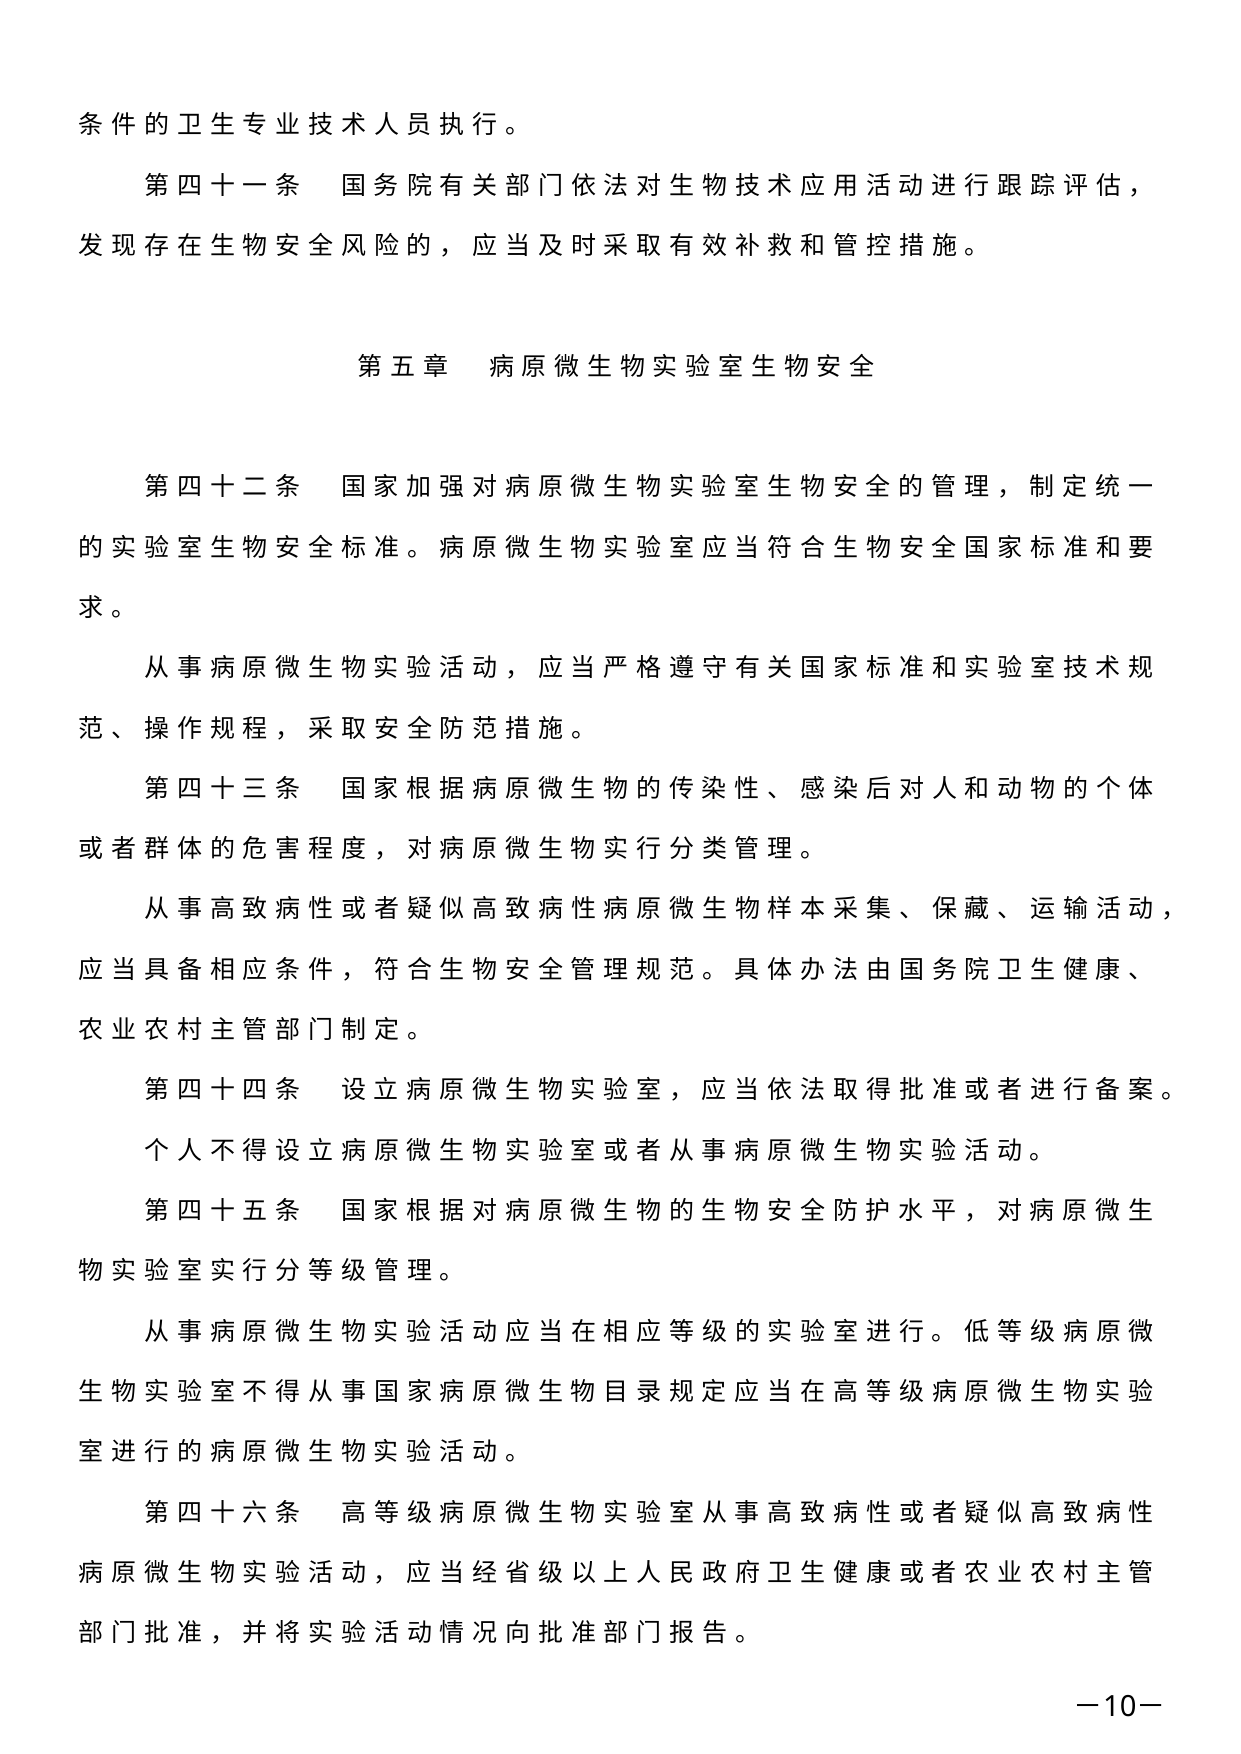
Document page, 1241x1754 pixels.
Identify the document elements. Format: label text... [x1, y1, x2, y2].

text 从事病原微生物实验活动，应当严格遵守有关国家标准和实验室技术规范、操作规程，采取安全防范措施。 [79, 636, 1161, 756]
text 第四十一条 国务院有关部门依法对生物技术应用活动进行跟踪评估，发现存在生物安全风险的，应当及时采取有效补救和管控措施。 [79, 153, 1161, 274]
text 第四十四条 设立病原微生物实验室，应当依法取得批准或者进行备案。 [79, 1058, 1161, 1118]
text 第四十三条 国家根据病原微生物的传染性、感染后对人和动物的个体或者群体的危害程度，对病原微生物实行分类管理。 [79, 756, 1161, 877]
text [79, 93, 1161, 153]
text 从事高致病性或者疑似高致病性病原微生物样本采集、保藏、运输活动，应当具备相应条件，符合生物安全管理规范。具体办法由国务院卫生健康、农业农村主管部门制定。 [79, 877, 1161, 1058]
text 第四十六条 高等级病原微生物实验室从事高致病性或者疑似高致病性病原微生物实验活动，应当经省级以上人民政府卫生健康或者农业农村主管部门批准，并将实验活动情况向批准部门报告。 [79, 1480, 1161, 1661]
text 个人不得设立病原微生物实验室或者从事病原微生物实验活动。 [79, 1118, 1161, 1178]
text 第四十二条 国家加强对病原微生物实验室生物安全的管理，制定统一的实验室生物安全标准。病原微生物实验室应当符合生物安全国家标准和要求。 [79, 455, 1161, 636]
text 第四十五条 国家根据对病原微生物的生物安全防护水平，对病原微生物实验室实行分等级管理。 [79, 1178, 1161, 1299]
text 第五章 病原微生物实验室生物安全 [79, 334, 1161, 394]
text 从事病原微生物实验活动应当在相应等级的实验室进行。低等级病原微生物实验室不得从事国家病原微生物目录规定应当在高等级病原微生物实验室进行的病原微生物实验活动。 [79, 1299, 1161, 1480]
